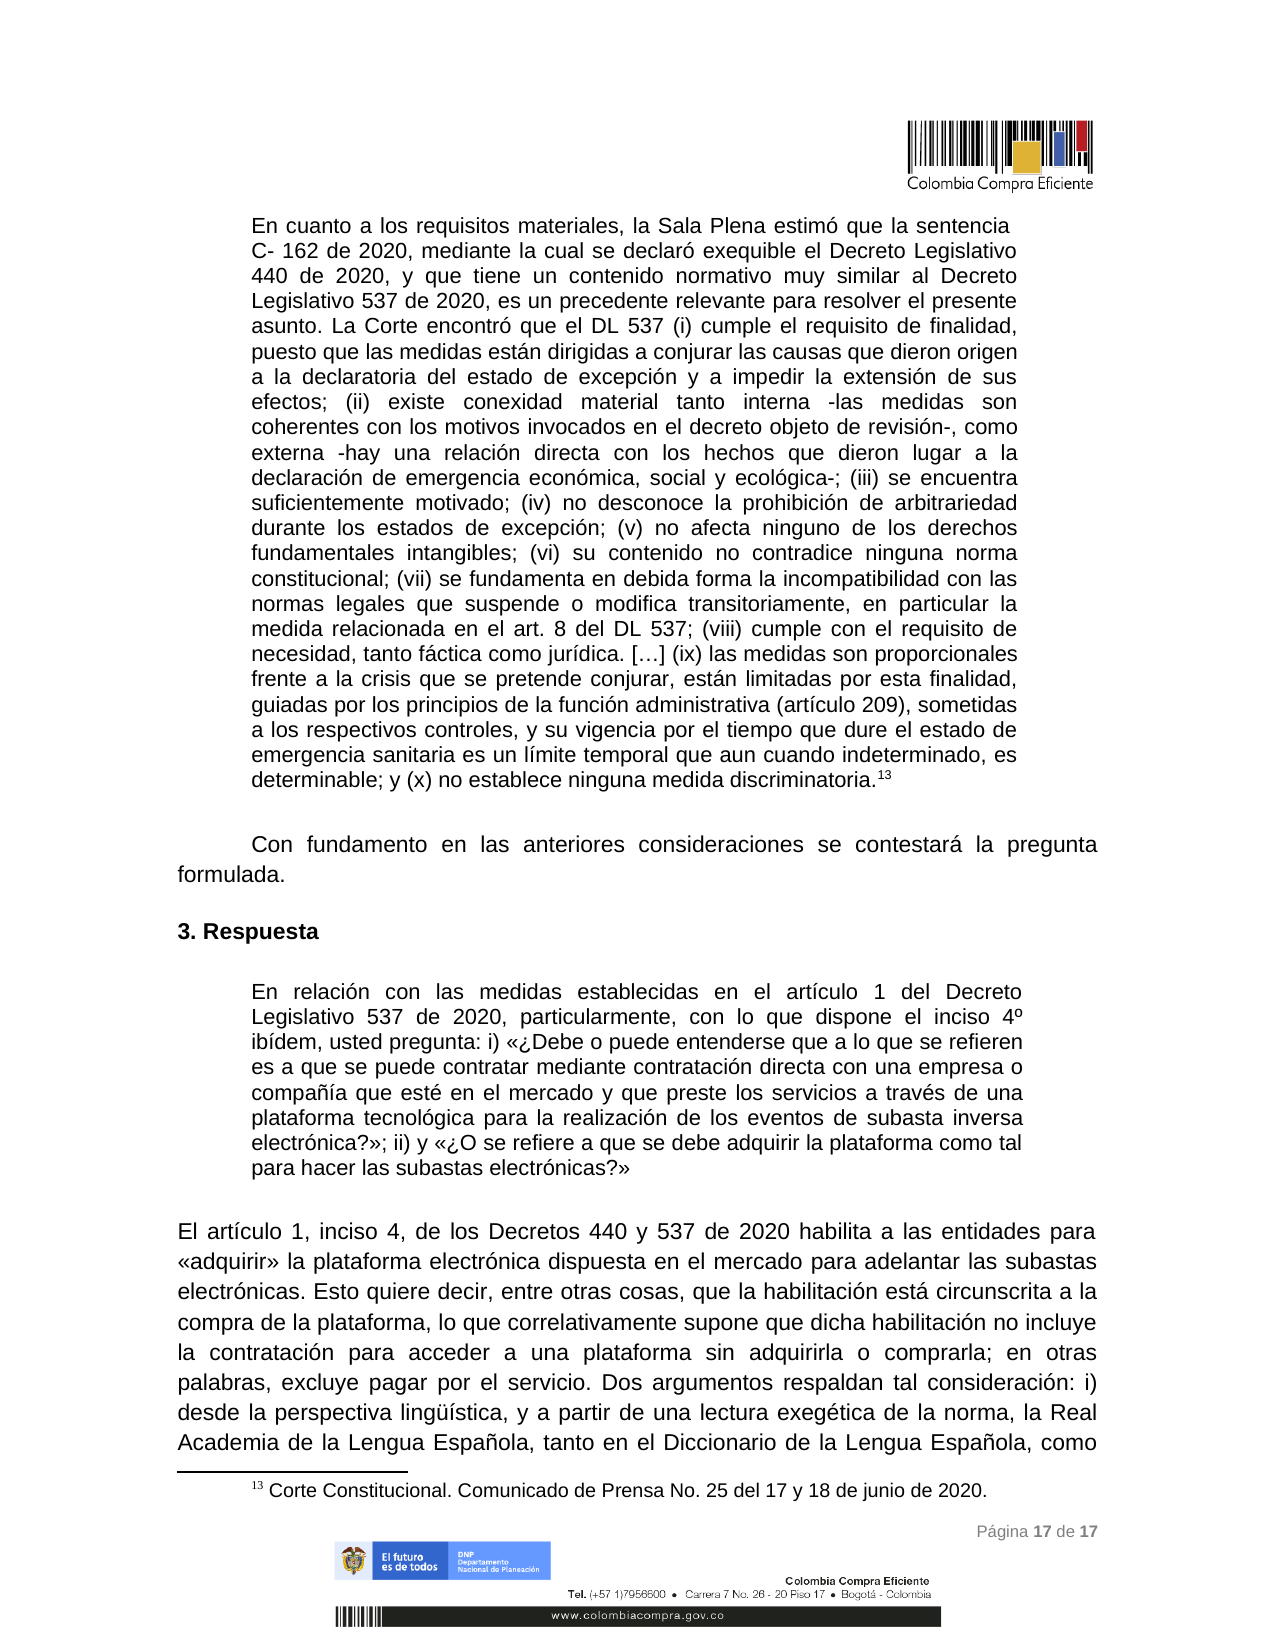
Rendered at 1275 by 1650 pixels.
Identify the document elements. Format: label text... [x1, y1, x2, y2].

text En cuanto a los requisitos materiales, la Sala Plena estimó que la sentencia C- 162 de 2020, mediante la cual se declaró exequible el Decreto Legislativo 440 de 2020, y que tiene un contenido normativo muy similar al Decreto Legislativo 537 de 2020, es un precedente relevante para resolver el presente asunto. La Corte encontró que el DL 537 (i) cumple el requisito de finalidad, puesto que las medidas están dirigidas a conjurar las causas que dieron origen a la declaratoria del estado de excepción y a impedir la extensión de sus efectos; (ii) existe conexidad material tanto interna -las medidas son coherentes con los motivos invocados en el decreto objeto de revisión-, como externa -hay una relación directa con los hechos que dieron lugar a la declaración de emergencia económica, social y ecológica-; (iii) se encuentra suficientemente motivado; (iv) no desconoce la prohibición de arbitrariedad durante los estados de excepción; (v) no afecta ninguno de los derechos fundamentales intangibles; (vi) su contenido no contradice ninguna norma constitucional; (vii) se fundamenta en debida forma la incompatibilidad con las normas legales que suspende o modifica transitoriamente, en particular la medida relacionada en el art. 8 del DL 537; (viii) cumple con el requisito de necesidad, tanto fáctica como jurídica. […] (ix) las medidas son proporcionales frente a la crisis que se pretende conjurar, están limitadas por esta finalidad, guiadas por los principios de la función administrativa (artículo 209), sometidas a los respectivos controles, y su vigencia por el tiempo que dure el estado de emergencia sanitaria es un límite temporal que aun cuando indeterminado, es determinable; y (x) no establece ninguna medida discriminatoria. [251, 213, 1019, 792]
picture [899, 114, 1099, 196]
text Con fundamento en las anteriores consideraciones se contestará la pregunta formulada. [177, 831, 1098, 888]
picture [334, 1541, 942, 1627]
text 3. Respuesta [177, 918, 1098, 944]
text En relación con las medidas establecidas en el artículo 1 del Decreto Legislativo 537 de 2020, particularmente, con lo que dispone el inciso 4º ibídem, usted pregunta: i) «¿Debe o puede entenderse que a lo que se refieren es a que se puede contratar mediante contratación directa con una empresa o compañía que esté en el mercado y que preste los servicios a través de una plataforma tecnológica para la realización de los eventos de subasta inversa electrónica?»; ii) y «¿O se refiere a que se debe adquirir la plataforma como tal para hacer las subastas electrónicas?» [251, 978, 1024, 1180]
